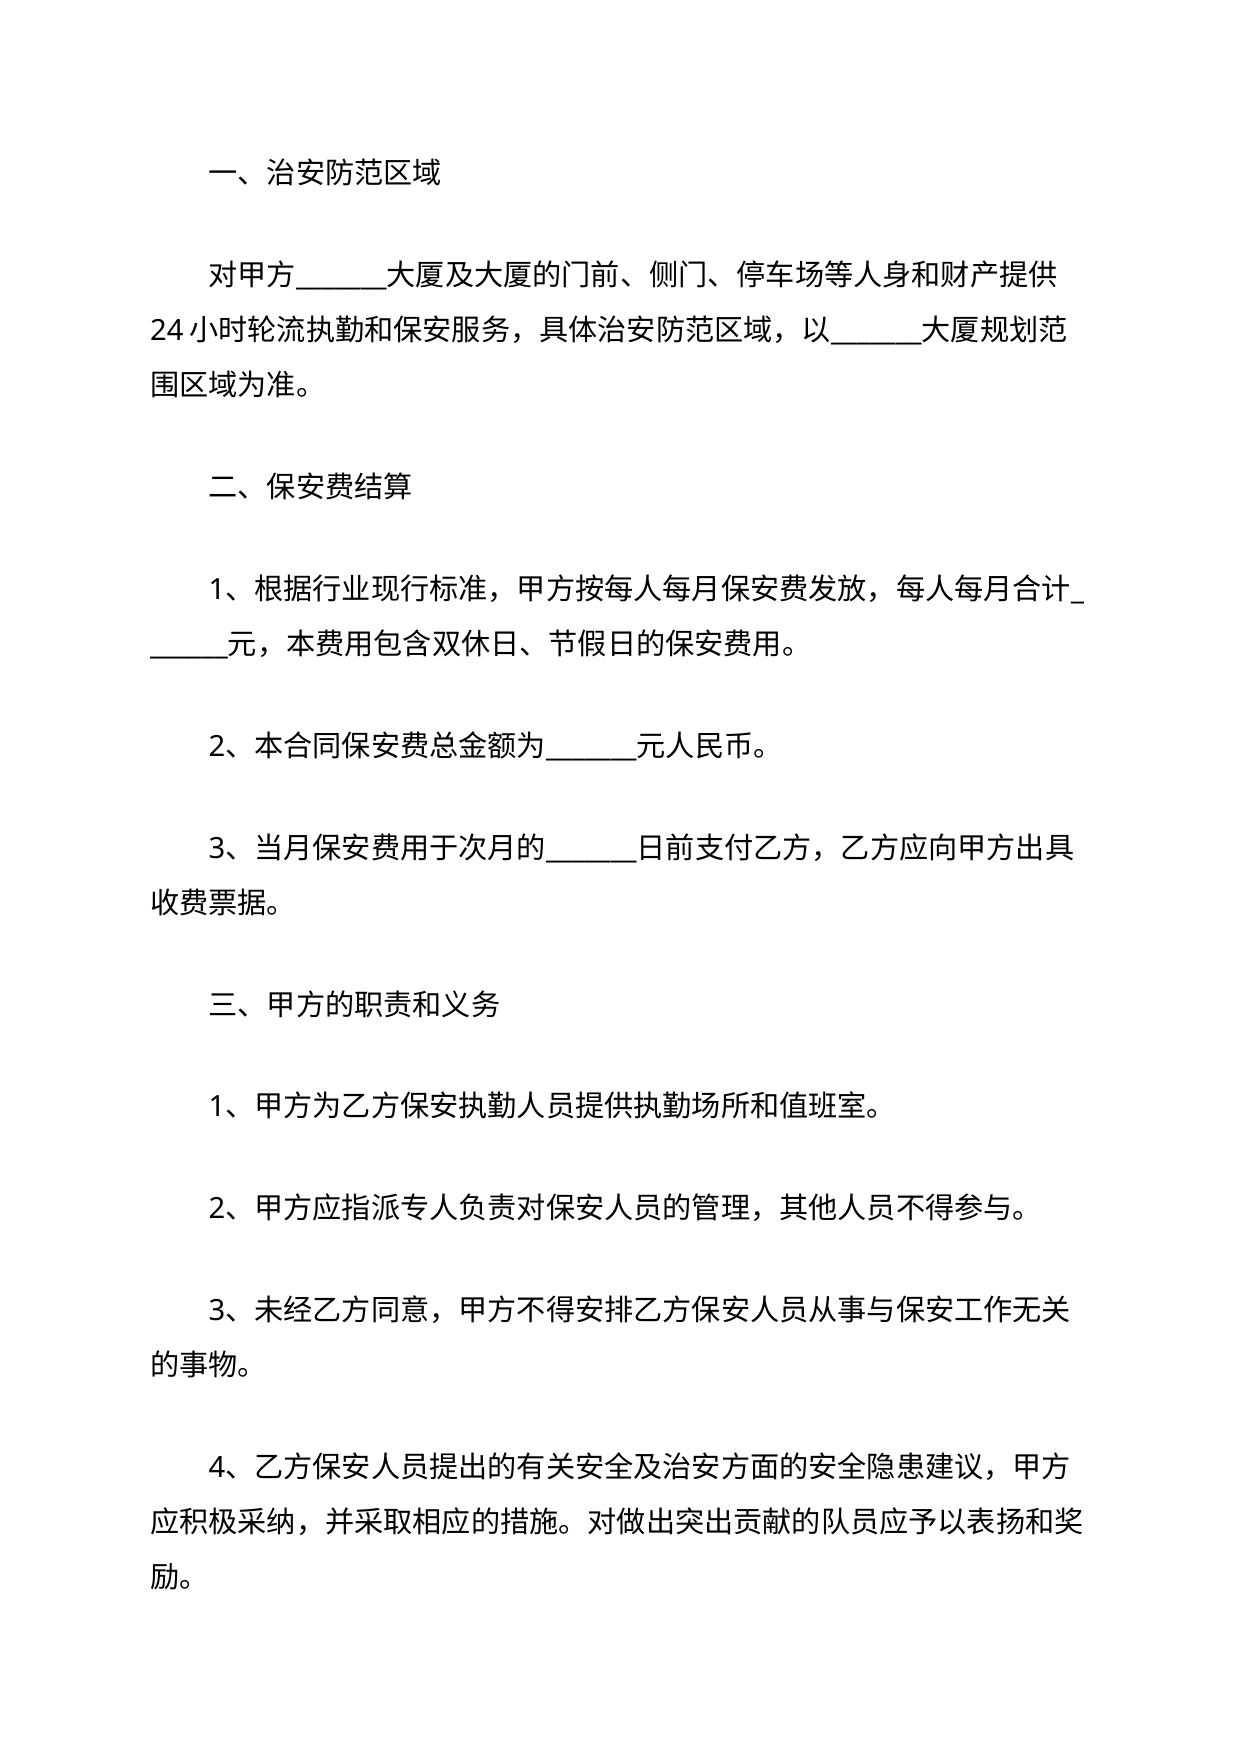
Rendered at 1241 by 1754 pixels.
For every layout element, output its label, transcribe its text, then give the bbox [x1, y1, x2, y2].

text 4、乙方保安人员提出的有关安全及治安方面的安全隐患建议，甲方应积极采纳，并采取相应的措施。对做出突出贡献的队员应予以表扬和奖励。 [150, 1443, 1090, 1596]
text 3、未经乙方同意，甲方不得安排乙方保安人员从事与保安工作无关的事物。 [150, 1287, 1090, 1384]
text 2、甲方应指派专人负责对保安人员的管理，其他人员不得参与。 [150, 1185, 1090, 1227]
text 2、本合同保安费总金额为_______元人民币。 [150, 722, 1090, 765]
text 对甲方_______大厦及大厦的门前、侧门、停车场等人身和财产提供24小时轮流执勤和保安服务，具体治安防范区域，以_______大厦规划范围区域为准。 [150, 252, 1090, 404]
text 1、根据行业现行标准，甲方按每人每月保安费发放，每人每月合计_______元，本费用包含双休日、节假日的保安费用。 [150, 565, 1090, 663]
text 三、甲方的职责和义务 [150, 981, 1090, 1023]
text 一、治安防范区域 [150, 150, 1090, 192]
text 二、保安费结算 [150, 463, 1090, 506]
text 1、甲方为乙方保安执勤人员提供执勤场所和值班室。 [150, 1083, 1090, 1125]
text 3、当月保安费用于次月的_______日前支付乙方，乙方应向甲方出具收费票据。 [150, 824, 1090, 922]
